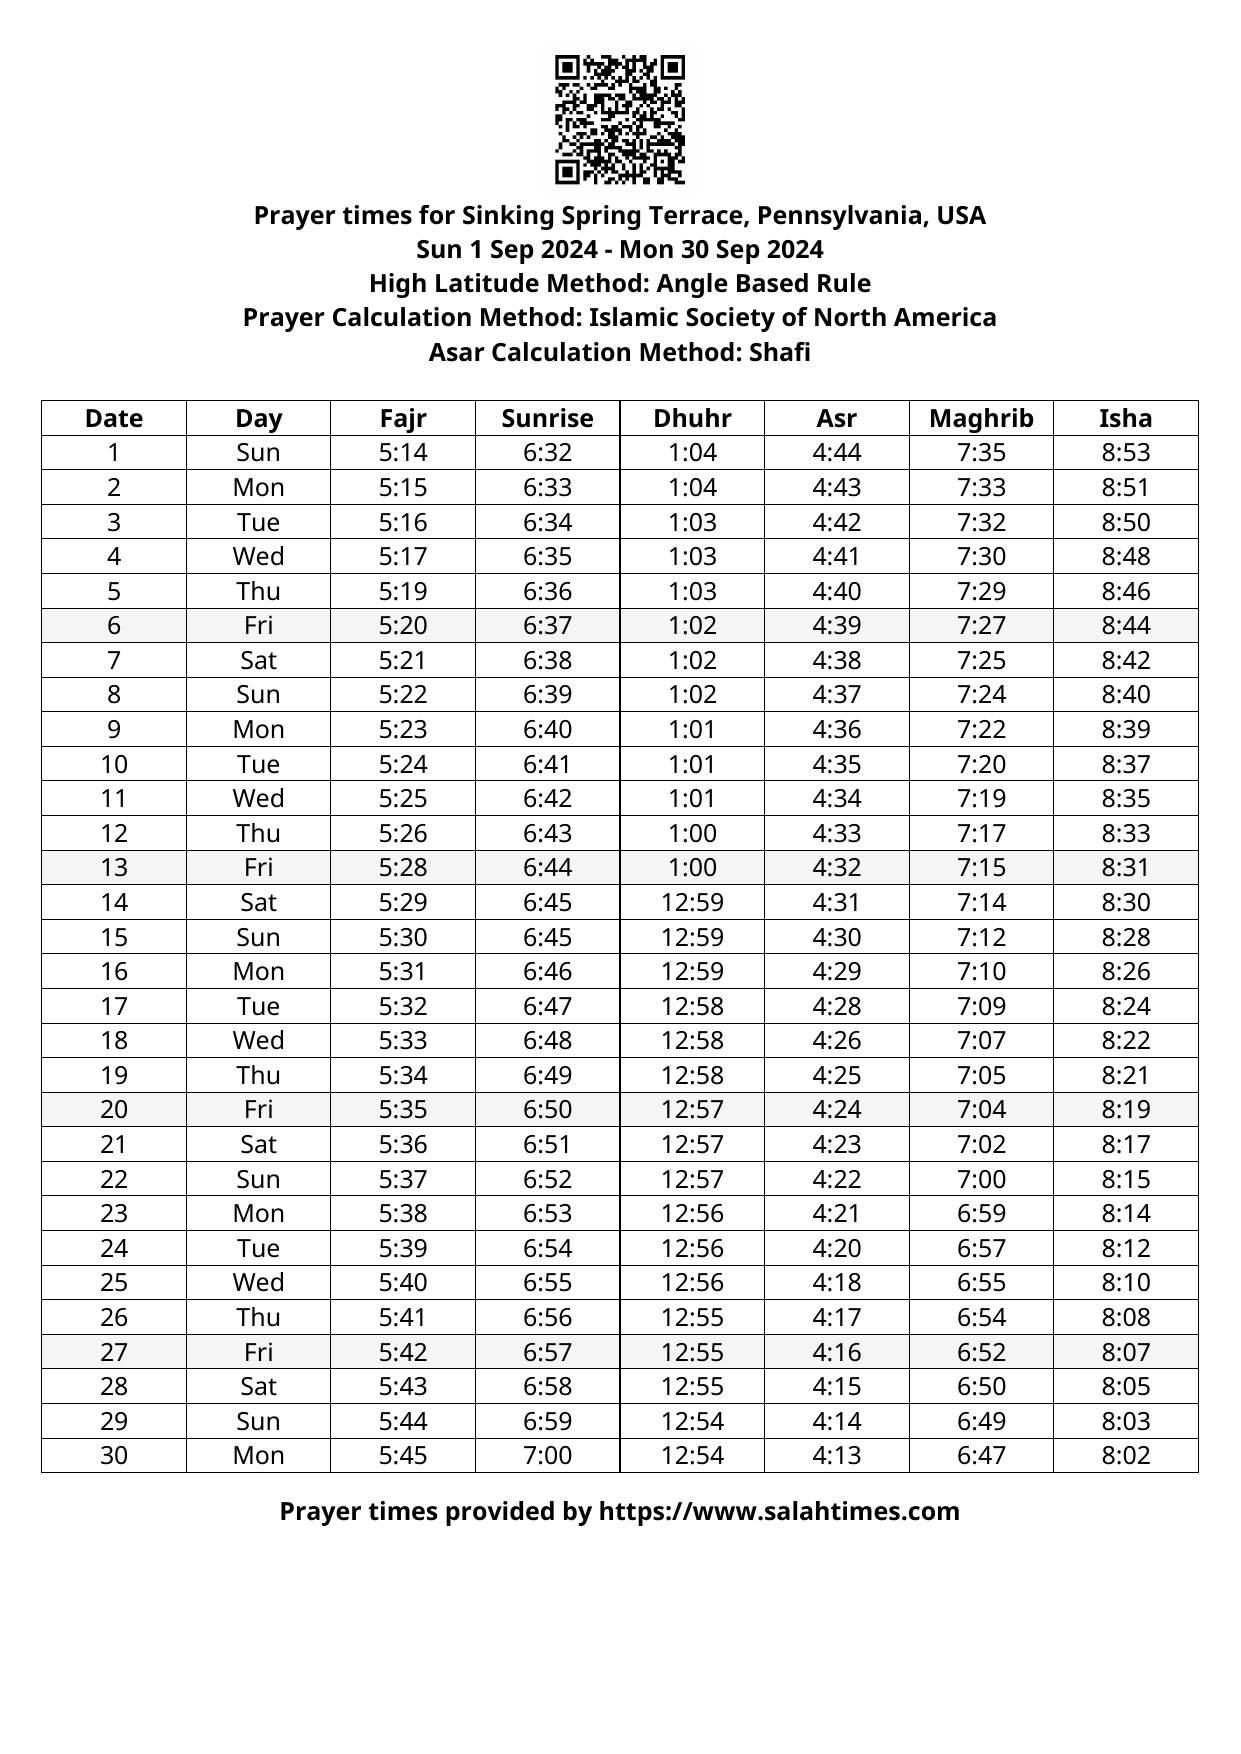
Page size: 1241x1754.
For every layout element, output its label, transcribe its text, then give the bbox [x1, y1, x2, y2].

table_cell 20 [42, 1093, 186, 1126]
table_cell 5:33 [331, 1024, 475, 1057]
table_header Isha [1054, 401, 1198, 434]
table_cell 12:58 [621, 989, 764, 1022]
table_header Date [42, 401, 186, 434]
table_cell 8:42 [1054, 643, 1198, 677]
table_cell 6:44 [476, 851, 619, 884]
table_cell 6:55 [910, 1266, 1053, 1299]
table_cell 28 [42, 1369, 186, 1403]
table_cell 8:15 [1054, 1162, 1198, 1195]
table_cell 1:04 [621, 470, 764, 504]
table_cell 5:30 [331, 920, 475, 953]
picture [542, 41, 699, 198]
table_cell 12:54 [621, 1404, 764, 1437]
table_cell Sun [187, 436, 330, 469]
table_cell 6:48 [476, 1024, 619, 1057]
table_header Sunrise [476, 401, 619, 434]
table_cell Wed [187, 539, 330, 573]
table_cell 4:43 [765, 470, 909, 504]
table_cell 7:14 [910, 885, 1053, 919]
table_cell 4:22 [765, 1162, 909, 1195]
table_cell 1:00 [621, 851, 764, 884]
table_cell 4:44 [765, 436, 909, 469]
table_cell 6:42 [476, 781, 619, 815]
table_cell 8:39 [1054, 712, 1198, 746]
table_cell 6:38 [476, 643, 619, 677]
table_cell 8:14 [1054, 1196, 1198, 1230]
table_cell 15 [42, 920, 186, 953]
table_cell 7:33 [910, 470, 1053, 504]
table_cell 4:40 [765, 574, 909, 607]
table_cell 4:28 [765, 989, 909, 1022]
table_cell 7:10 [910, 954, 1053, 988]
table_cell 6:54 [476, 1231, 619, 1264]
table_cell 1:03 [621, 505, 764, 538]
table_cell Mon [187, 470, 330, 504]
table_cell 8:33 [1054, 816, 1198, 849]
table_cell 4:17 [765, 1300, 909, 1334]
table_cell 8:46 [1054, 574, 1198, 607]
table_cell 12:57 [621, 1093, 764, 1126]
table_cell 7:30 [910, 539, 1053, 573]
table_cell 7:15 [910, 851, 1053, 884]
table_cell 8:35 [1054, 781, 1198, 815]
table_cell 7:00 [476, 1439, 619, 1472]
table_cell 5:23 [331, 712, 475, 746]
table_cell 6:46 [476, 954, 619, 988]
table_cell 5:31 [331, 954, 475, 988]
table_cell 4:29 [765, 954, 909, 988]
table_cell 5:20 [331, 609, 475, 642]
table_cell 4:23 [765, 1127, 909, 1161]
table_cell 6:47 [910, 1439, 1053, 1472]
table_cell 6:39 [476, 678, 619, 711]
table_cell 8:53 [1054, 436, 1198, 469]
table_cell 6:32 [476, 436, 619, 469]
table_cell 6:43 [476, 816, 619, 849]
table_cell 1:01 [621, 781, 764, 815]
table_cell 4:33 [765, 816, 909, 849]
table_header Maghrib [910, 401, 1053, 434]
table_cell 12:59 [621, 885, 764, 919]
table_cell 4:36 [765, 712, 909, 746]
table_cell 6:58 [476, 1369, 619, 1403]
table_cell 6:50 [910, 1369, 1053, 1403]
table_cell Mon [187, 1196, 330, 1230]
table_cell 7:05 [910, 1058, 1053, 1092]
text Prayer times provided by https://www.salahtimes.com [42, 1494, 1198, 1528]
table_cell 5:42 [331, 1335, 475, 1368]
table_cell 7:24 [910, 678, 1053, 711]
table_cell 1:03 [621, 539, 764, 573]
table_cell 7:17 [910, 816, 1053, 849]
table_cell Sun [187, 920, 330, 953]
table_cell 4:41 [765, 539, 909, 573]
table_cell 5:38 [331, 1196, 475, 1230]
table_cell 4:16 [765, 1335, 909, 1368]
table_cell 6:34 [476, 505, 619, 538]
table_cell 7:22 [910, 712, 1053, 746]
table_cell 6:49 [910, 1404, 1053, 1437]
table_cell 5:22 [331, 678, 475, 711]
table_cell 4:13 [765, 1439, 909, 1472]
table_cell 7:07 [910, 1024, 1053, 1057]
table_cell Sat [187, 1127, 330, 1161]
table_cell Sat [187, 643, 330, 677]
table_cell 13 [42, 851, 186, 884]
table_cell 7:04 [910, 1093, 1053, 1126]
table_cell Tue [187, 505, 330, 538]
table_cell 8:10 [1054, 1266, 1198, 1299]
table_header Day [187, 401, 330, 434]
table_cell 4:34 [765, 781, 909, 815]
table_cell 6:57 [476, 1335, 619, 1368]
table_cell 12:55 [621, 1335, 764, 1368]
table_cell 5:40 [331, 1266, 475, 1299]
table_cell 8:05 [1054, 1369, 1198, 1403]
table_cell 5:28 [331, 851, 475, 884]
table_cell 12:56 [621, 1231, 764, 1264]
table_cell 10 [42, 747, 186, 780]
table_cell 27 [42, 1335, 186, 1368]
table_cell 12:57 [621, 1162, 764, 1195]
text Prayer times for Sinking Spring Terrace, Pennsylvania, USA [42, 198, 1198, 232]
text Prayer Calculation Method: Islamic Society of North America [42, 300, 1198, 334]
table_cell 5:19 [331, 574, 475, 607]
table_cell 4:42 [765, 505, 909, 538]
table_cell 2 [42, 470, 186, 504]
table_cell 5:21 [331, 643, 475, 677]
table_cell Mon [187, 1439, 330, 1472]
table_cell 8:19 [1054, 1093, 1198, 1126]
table_cell 29 [42, 1404, 186, 1437]
table_cell 12:56 [621, 1196, 764, 1230]
table_cell 5 [42, 574, 186, 607]
table_cell 6:54 [910, 1300, 1053, 1334]
table_cell 1:04 [621, 436, 764, 469]
table_cell 4:25 [765, 1058, 909, 1092]
table_cell Thu [187, 1058, 330, 1092]
table_cell 5:14 [331, 436, 475, 469]
table_cell 5:17 [331, 539, 475, 573]
table_cell 19 [42, 1058, 186, 1092]
table_cell 7:02 [910, 1127, 1053, 1161]
table_cell 7:27 [910, 609, 1053, 642]
table_cell 8:08 [1054, 1300, 1198, 1334]
table_cell 6:35 [476, 539, 619, 573]
table_cell Thu [187, 1300, 330, 1334]
table_cell 8:02 [1054, 1439, 1198, 1472]
text High Latitude Method: Angle Based Rule [42, 266, 1198, 300]
table_cell 8:24 [1054, 989, 1198, 1022]
table_header Asr [765, 401, 909, 434]
table_cell Fri [187, 609, 330, 642]
table_cell Sun [187, 678, 330, 711]
table_cell 8:21 [1054, 1058, 1198, 1092]
table_cell 6:49 [476, 1058, 619, 1092]
table_cell 12:58 [621, 1058, 764, 1092]
table_cell 8:51 [1054, 470, 1198, 504]
table_header Fajr [331, 401, 475, 434]
table_cell Thu [187, 816, 330, 849]
table_cell 4:30 [765, 920, 909, 953]
table_cell 7:25 [910, 643, 1053, 677]
table_cell 8:48 [1054, 539, 1198, 573]
table_cell Thu [187, 574, 330, 607]
table_cell 7:32 [910, 505, 1053, 538]
table_cell 5:37 [331, 1162, 475, 1195]
table_cell 4:37 [765, 678, 909, 711]
table_cell Sat [187, 1369, 330, 1403]
table_cell 1 [42, 436, 186, 469]
table_cell 18 [42, 1024, 186, 1057]
table_cell 6:41 [476, 747, 619, 780]
table_cell Fri [187, 1093, 330, 1126]
table_cell 8:31 [1054, 851, 1198, 884]
table_cell 7:09 [910, 989, 1053, 1022]
table_cell 5:36 [331, 1127, 475, 1161]
table_cell 6:51 [476, 1127, 619, 1161]
table_cell Tue [187, 989, 330, 1022]
table_cell 4:24 [765, 1093, 909, 1126]
table_cell 1:02 [621, 643, 764, 677]
table_header Dhuhr [621, 401, 764, 434]
table_cell 12:55 [621, 1300, 764, 1334]
table_cell Sat [187, 885, 330, 919]
table_cell Tue [187, 1231, 330, 1264]
table_cell 6:45 [476, 885, 619, 919]
table_cell 4:20 [765, 1231, 909, 1264]
table_cell 17 [42, 989, 186, 1022]
table_cell 4:15 [765, 1369, 909, 1403]
table_cell 12:59 [621, 954, 764, 988]
table_cell 7:12 [910, 920, 1053, 953]
table_cell 6:45 [476, 920, 619, 953]
table_cell 1:02 [621, 678, 764, 711]
table_cell 6 [42, 609, 186, 642]
table_cell 24 [42, 1231, 186, 1264]
table_cell Sun [187, 1162, 330, 1195]
table_cell 5:25 [331, 781, 475, 815]
table_cell 5:29 [331, 885, 475, 919]
table_cell 8:12 [1054, 1231, 1198, 1264]
table_cell 1:01 [621, 747, 764, 780]
table_cell 6:33 [476, 470, 619, 504]
table_cell 5:26 [331, 816, 475, 849]
table_cell 30 [42, 1439, 186, 1472]
table_cell 6:47 [476, 989, 619, 1022]
table_cell 6:55 [476, 1266, 619, 1299]
table_cell 8:28 [1054, 920, 1198, 953]
table_cell Fri [187, 851, 330, 884]
text Asar Calculation Method: Shafi [42, 334, 1198, 368]
table_cell 22 [42, 1162, 186, 1195]
table_cell 4:18 [765, 1266, 909, 1299]
table_cell 6:52 [910, 1335, 1053, 1368]
table_cell 6:40 [476, 712, 619, 746]
table_cell 8:07 [1054, 1335, 1198, 1368]
table_cell 6:59 [476, 1404, 619, 1437]
table_cell 7:19 [910, 781, 1053, 815]
table_cell 4:32 [765, 851, 909, 884]
table_cell 6:37 [476, 609, 619, 642]
table_cell 5:43 [331, 1369, 475, 1403]
table_cell 6:56 [476, 1300, 619, 1334]
table_cell 8 [42, 678, 186, 711]
table_cell 4:26 [765, 1024, 909, 1057]
table_cell 1:03 [621, 574, 764, 607]
table_cell 12:59 [621, 920, 764, 953]
table_cell 5:15 [331, 470, 475, 504]
table_cell 8:40 [1054, 678, 1198, 711]
table_cell 5:35 [331, 1093, 475, 1126]
table_cell 1:00 [621, 816, 764, 849]
table_cell 12 [42, 816, 186, 849]
table_cell 5:45 [331, 1439, 475, 1472]
table_cell 4:39 [765, 609, 909, 642]
table_cell 5:32 [331, 989, 475, 1022]
table_cell 8:03 [1054, 1404, 1198, 1437]
table_cell 8:26 [1054, 954, 1198, 988]
table_cell 4:21 [765, 1196, 909, 1230]
table_cell 12:56 [621, 1266, 764, 1299]
table_cell 12:55 [621, 1369, 764, 1403]
table_cell 12:58 [621, 1024, 764, 1057]
table_cell Mon [187, 954, 330, 988]
table_cell 6:59 [910, 1196, 1053, 1230]
table_cell 12:57 [621, 1127, 764, 1161]
table_cell Wed [187, 1024, 330, 1057]
table_cell 5:39 [331, 1231, 475, 1264]
table_cell 5:34 [331, 1058, 475, 1092]
table_cell 4:35 [765, 747, 909, 780]
table_cell 7:00 [910, 1162, 1053, 1195]
table_cell 7:35 [910, 436, 1053, 469]
table_cell Wed [187, 1266, 330, 1299]
table_cell Fri [187, 1335, 330, 1368]
table_cell 9 [42, 712, 186, 746]
table_cell 11 [42, 781, 186, 815]
table_cell 16 [42, 954, 186, 988]
table_cell 8:44 [1054, 609, 1198, 642]
table_cell 6:53 [476, 1196, 619, 1230]
table_cell 25 [42, 1266, 186, 1299]
table_cell 4 [42, 539, 186, 573]
table_cell 12:54 [621, 1439, 764, 1472]
table_cell 5:24 [331, 747, 475, 780]
table_cell 5:44 [331, 1404, 475, 1437]
table_cell 14 [42, 885, 186, 919]
table_cell 4:31 [765, 885, 909, 919]
table_cell 6:52 [476, 1162, 619, 1195]
table_cell 8:17 [1054, 1127, 1198, 1161]
table_cell 8:30 [1054, 885, 1198, 919]
table_cell Wed [187, 781, 330, 815]
table_cell 7:20 [910, 747, 1053, 780]
text Sun 1 Sep 2024 - Mon 30 Sep 2024 [42, 232, 1198, 266]
table_cell 6:50 [476, 1093, 619, 1126]
table_cell 1:01 [621, 712, 764, 746]
table_cell 21 [42, 1127, 186, 1161]
table_cell 8:22 [1054, 1024, 1198, 1057]
table_cell 8:37 [1054, 747, 1198, 780]
table_cell 6:36 [476, 574, 619, 607]
table_cell 5:41 [331, 1300, 475, 1334]
table_cell 7:29 [910, 574, 1053, 607]
table_cell 4:38 [765, 643, 909, 677]
table_cell Sun [187, 1404, 330, 1437]
table_cell 6:57 [910, 1231, 1053, 1264]
table_cell 23 [42, 1196, 186, 1230]
table_cell 8:50 [1054, 505, 1198, 538]
table_cell 26 [42, 1300, 186, 1334]
table_cell 5:16 [331, 505, 475, 538]
table_cell 4:14 [765, 1404, 909, 1437]
table_cell Tue [187, 747, 330, 780]
table_cell Mon [187, 712, 330, 746]
table_cell 3 [42, 505, 186, 538]
table_cell 7 [42, 643, 186, 677]
table_cell 1:02 [621, 609, 764, 642]
